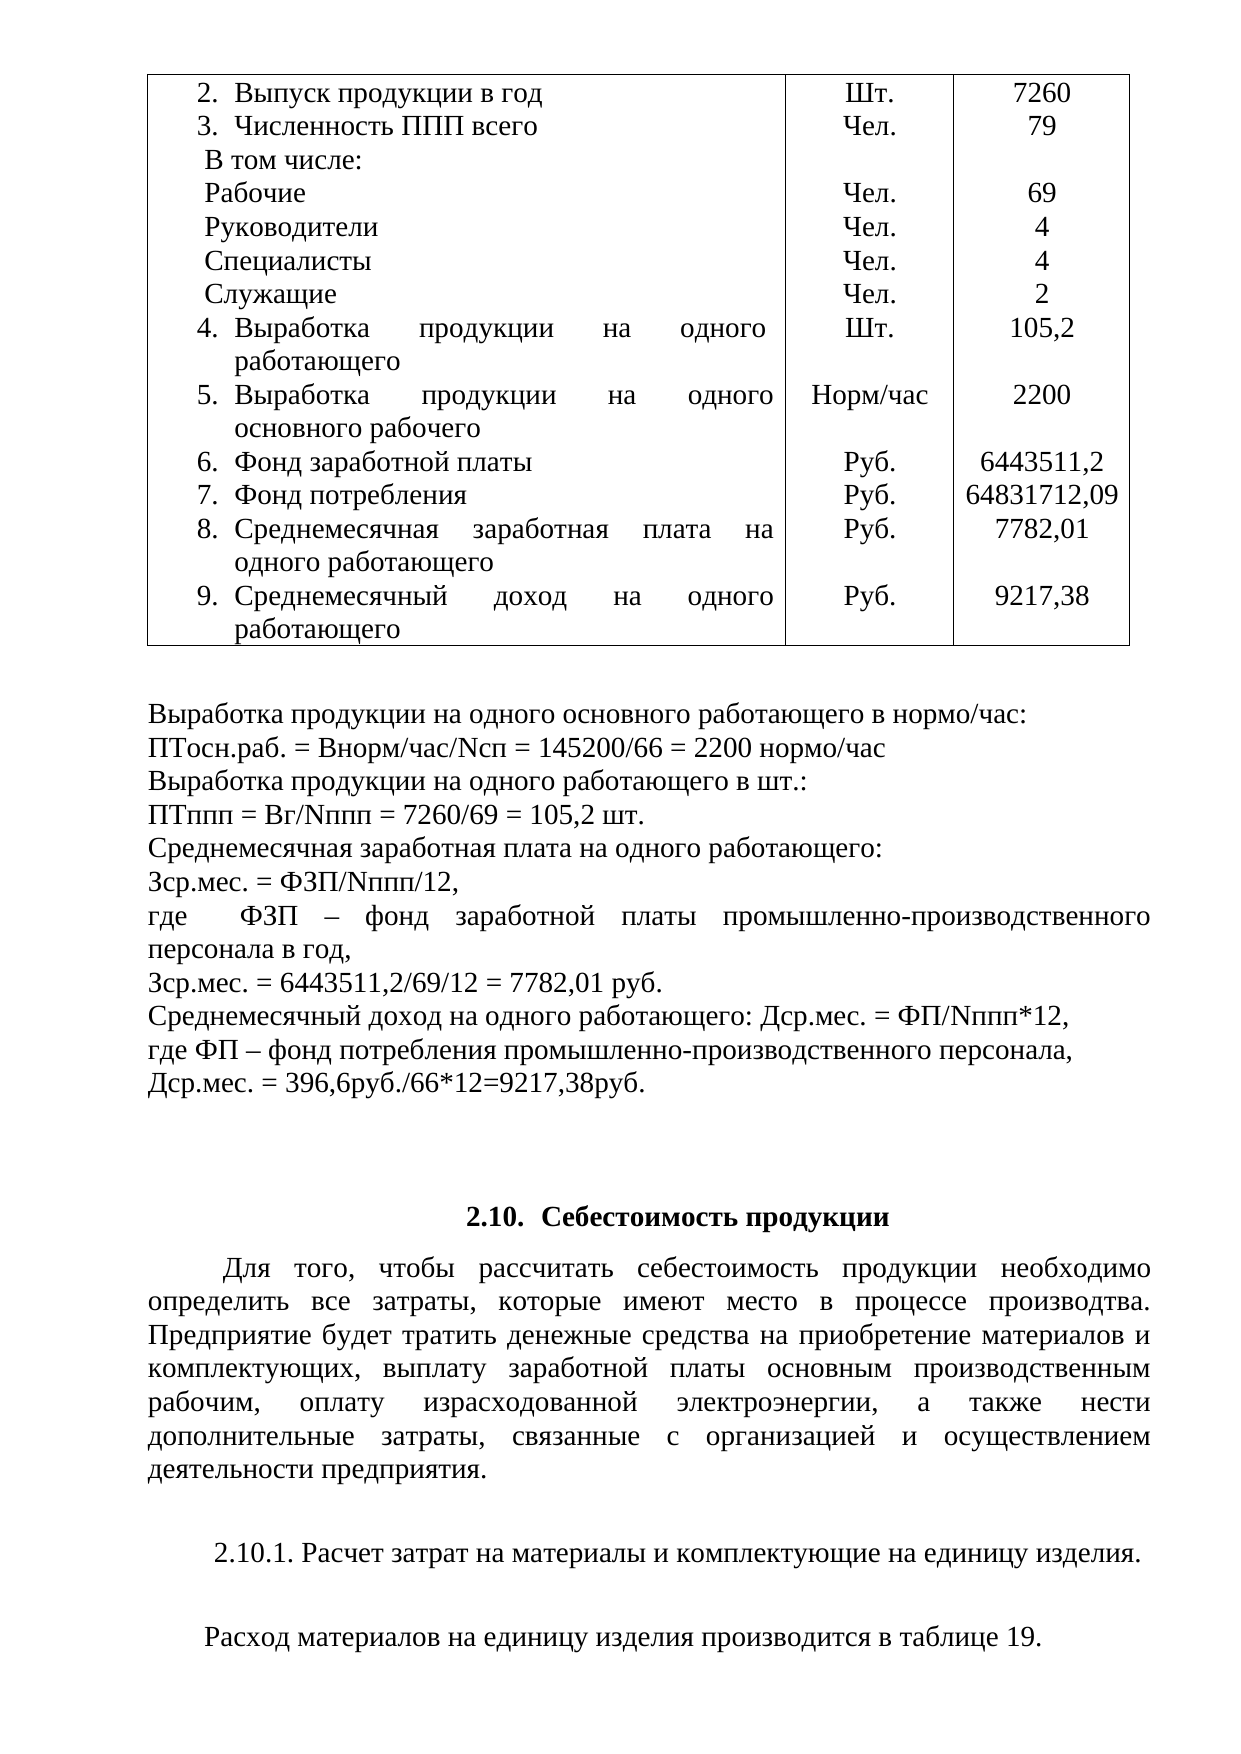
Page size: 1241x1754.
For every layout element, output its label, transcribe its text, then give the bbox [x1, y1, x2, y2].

text Зср.мес. = 6443511,2/69/12 = 7782,01 руб. [148, 965, 1152, 998]
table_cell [786, 75, 953, 645]
text ПТосн.раб. = Внорм/час/Nсп = 145200/66 = 2200 нормо/час [148, 730, 1152, 763]
text Среднемесячная заработная плата на одного работающего: [148, 831, 1152, 864]
text Расход материалов на единицу изделия производится в таблице 19. [148, 1619, 1152, 1652]
list Себестоимость продукции [204, 1199, 1152, 1233]
text где ФЗП – фонд заработной платы промышленно-производственного персонала в год, [148, 898, 1152, 965]
text где ФП – фонд потребления промышленно-производственного персонала, [148, 1032, 1152, 1065]
text Выработка продукции на одного работающего в шт.: [148, 763, 1152, 797]
text ПТппп = Вг/Nппп = 7260/69 = 105,2 шт. [148, 797, 1152, 831]
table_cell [954, 75, 1129, 645]
text Дср.мес. = 396,6руб./66*12=9217,38руб. [148, 1065, 1152, 1099]
text Для того, чтобы рассчитать себестоимость продукции необходимо определить все затраты, которые имеют место в процессе производтва. Предприятие будет тратить денежные средства на приобретение материалов и комплектующих, выплату заработной платы основным производственным рабочим, оплату израсходованной электроэнергии, а также нести дополнительные затраты, связанные с организацией и осуществлением деятельности предприятия. [148, 1250, 1152, 1485]
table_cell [148, 75, 785, 645]
text Выработка продукции на одного основного работающего в нормо/час: [148, 696, 1152, 730]
text Среднемесячный доход на одного работающего: Дср.мес. = ФП/Nппп*12, [148, 998, 1152, 1032]
text 2.10.1. Расчет затрат на материалы и комплектующие на единицу изделия. [148, 1535, 1152, 1568]
text Зср.мес. = ФЗП/Nппп/12, [148, 864, 1152, 898]
